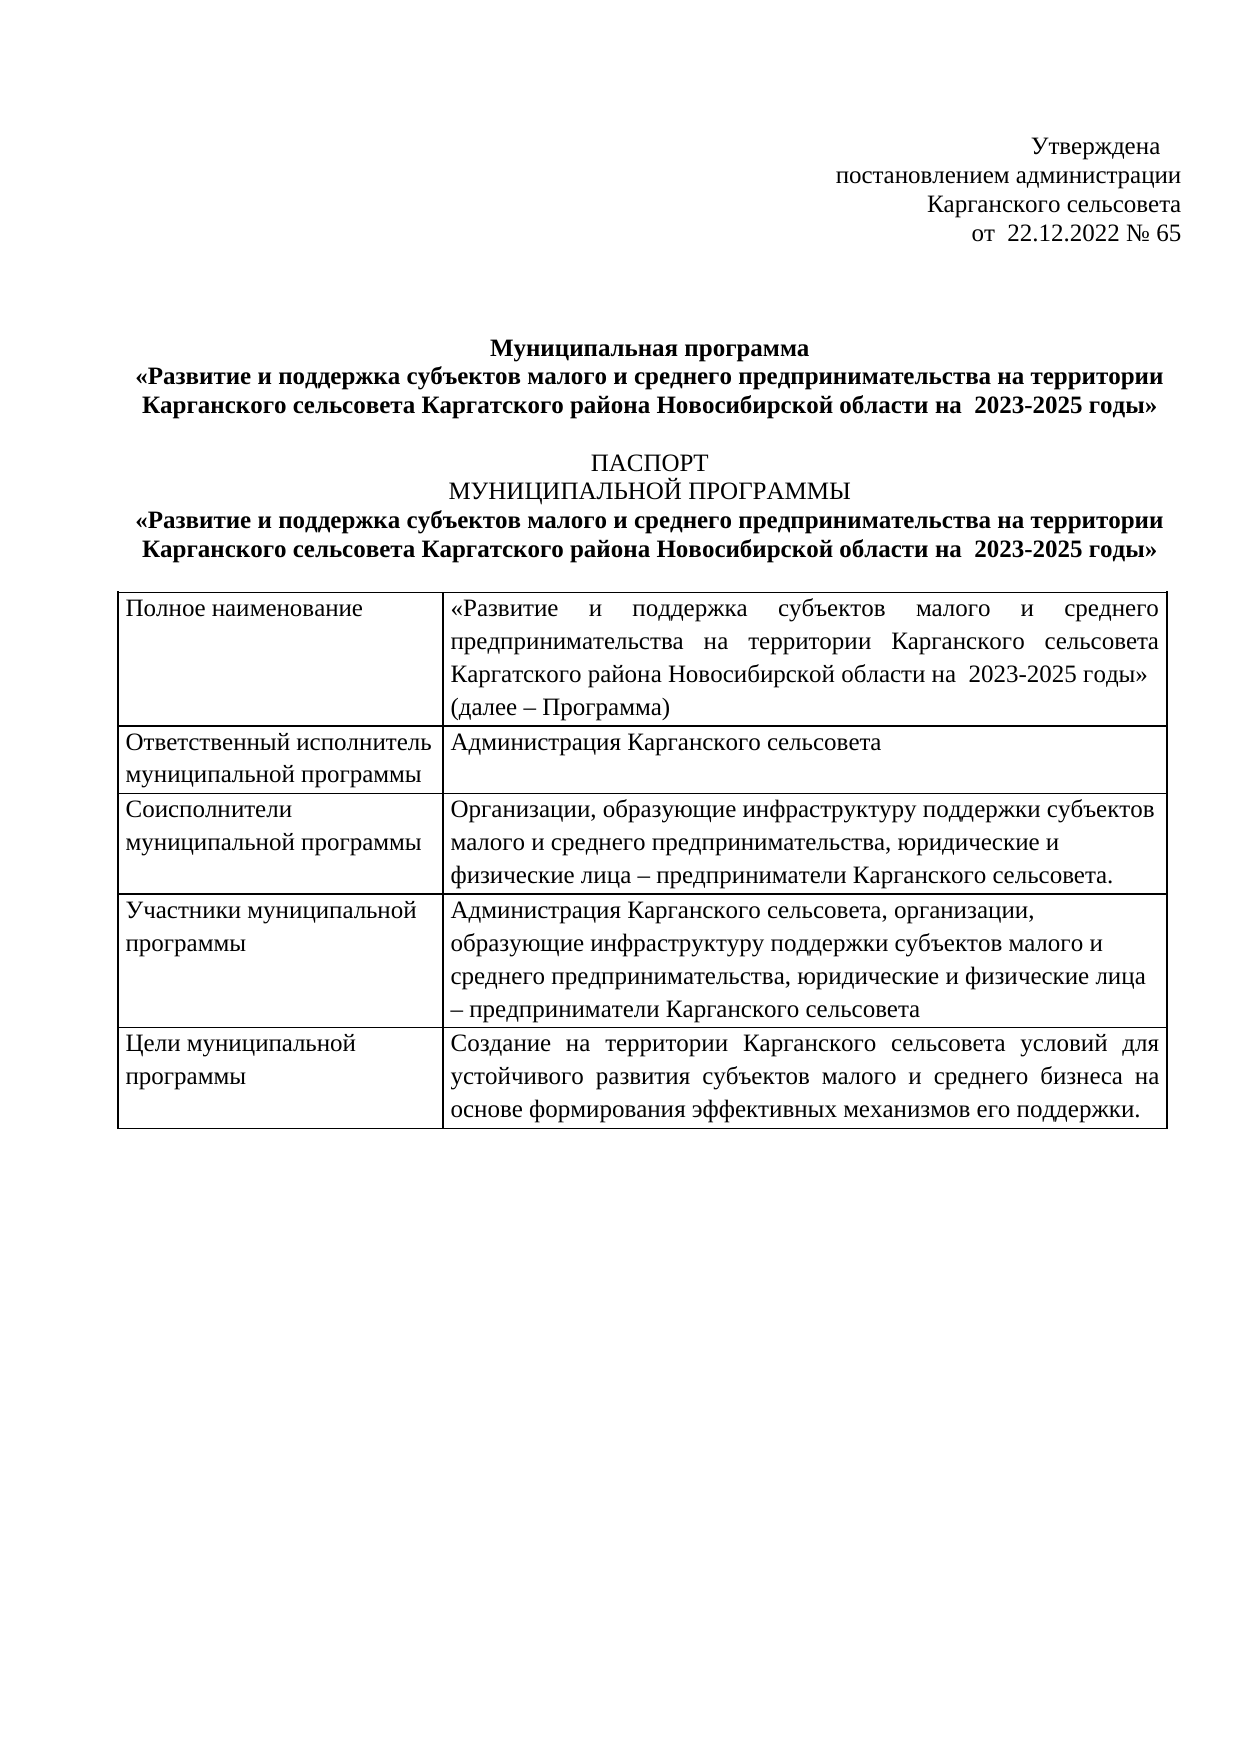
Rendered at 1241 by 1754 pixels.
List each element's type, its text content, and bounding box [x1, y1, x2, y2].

table_cell Администрация Карганского сельсовета, организации, образующие инфраструктуру поддержки субъектов малого и среднего предпринимательства, юридические и физические лица – предприниматели Карганского сельсовета [444, 895, 1166, 1027]
text Карганского сельсовета [118, 189, 1181, 218]
table_cell Ответственный исполнитель муниципальной программы [119, 727, 442, 793]
text «Развитие и поддержка субъектов малого и среднего предпринимательства на территории Карганского сельсовета Каргатского района Новосибирской области на 2023-2025 годы» [118, 361, 1181, 419]
table_cell Администрация Карганского сельсовета [444, 727, 1166, 793]
text постановлением администрации [118, 160, 1181, 189]
text «Развитие и поддержка субъектов малого и среднего предпринимательства на территории Карганского сельсовета Каргатского района Новосибирской области на 2023-2025 годы» [118, 505, 1181, 563]
text от 22.12.2022 № 65 [118, 218, 1181, 246]
table_cell Цели муниципальной программы [119, 1028, 442, 1127]
text Утверждена [118, 131, 1181, 160]
text Муниципальная программа [118, 333, 1181, 361]
table_header «Развитие и поддержка субъектов малого и среднего предпринимательства на территории Карганского сельсовета Каргатского района Новосибирской области на 2023-2025 годы» (далее – Программа) [444, 593, 1166, 725]
table_cell Участники муниципальной программы [119, 895, 442, 1027]
table_cell Организации, образующие инфраструктуру поддержки субъектов малого и среднего предпринимательства, юридические и физические лица – предприниматели Карганского сельсовета. [444, 794, 1166, 893]
table_cell Соисполнители муниципальной программы [119, 794, 442, 893]
table_header Полное наименование [119, 593, 442, 725]
table_cell Создание на территории Карганского сельсовета условий для устойчивого развития субъектов малого и среднего бизнеса на основе формирования эффективных механизмов его поддержки. [444, 1028, 1166, 1127]
text МУНИЦИПАЛЬНОЙ ПРОГРАММЫ [118, 476, 1181, 505]
title ПАСПОРТ [118, 448, 1181, 476]
